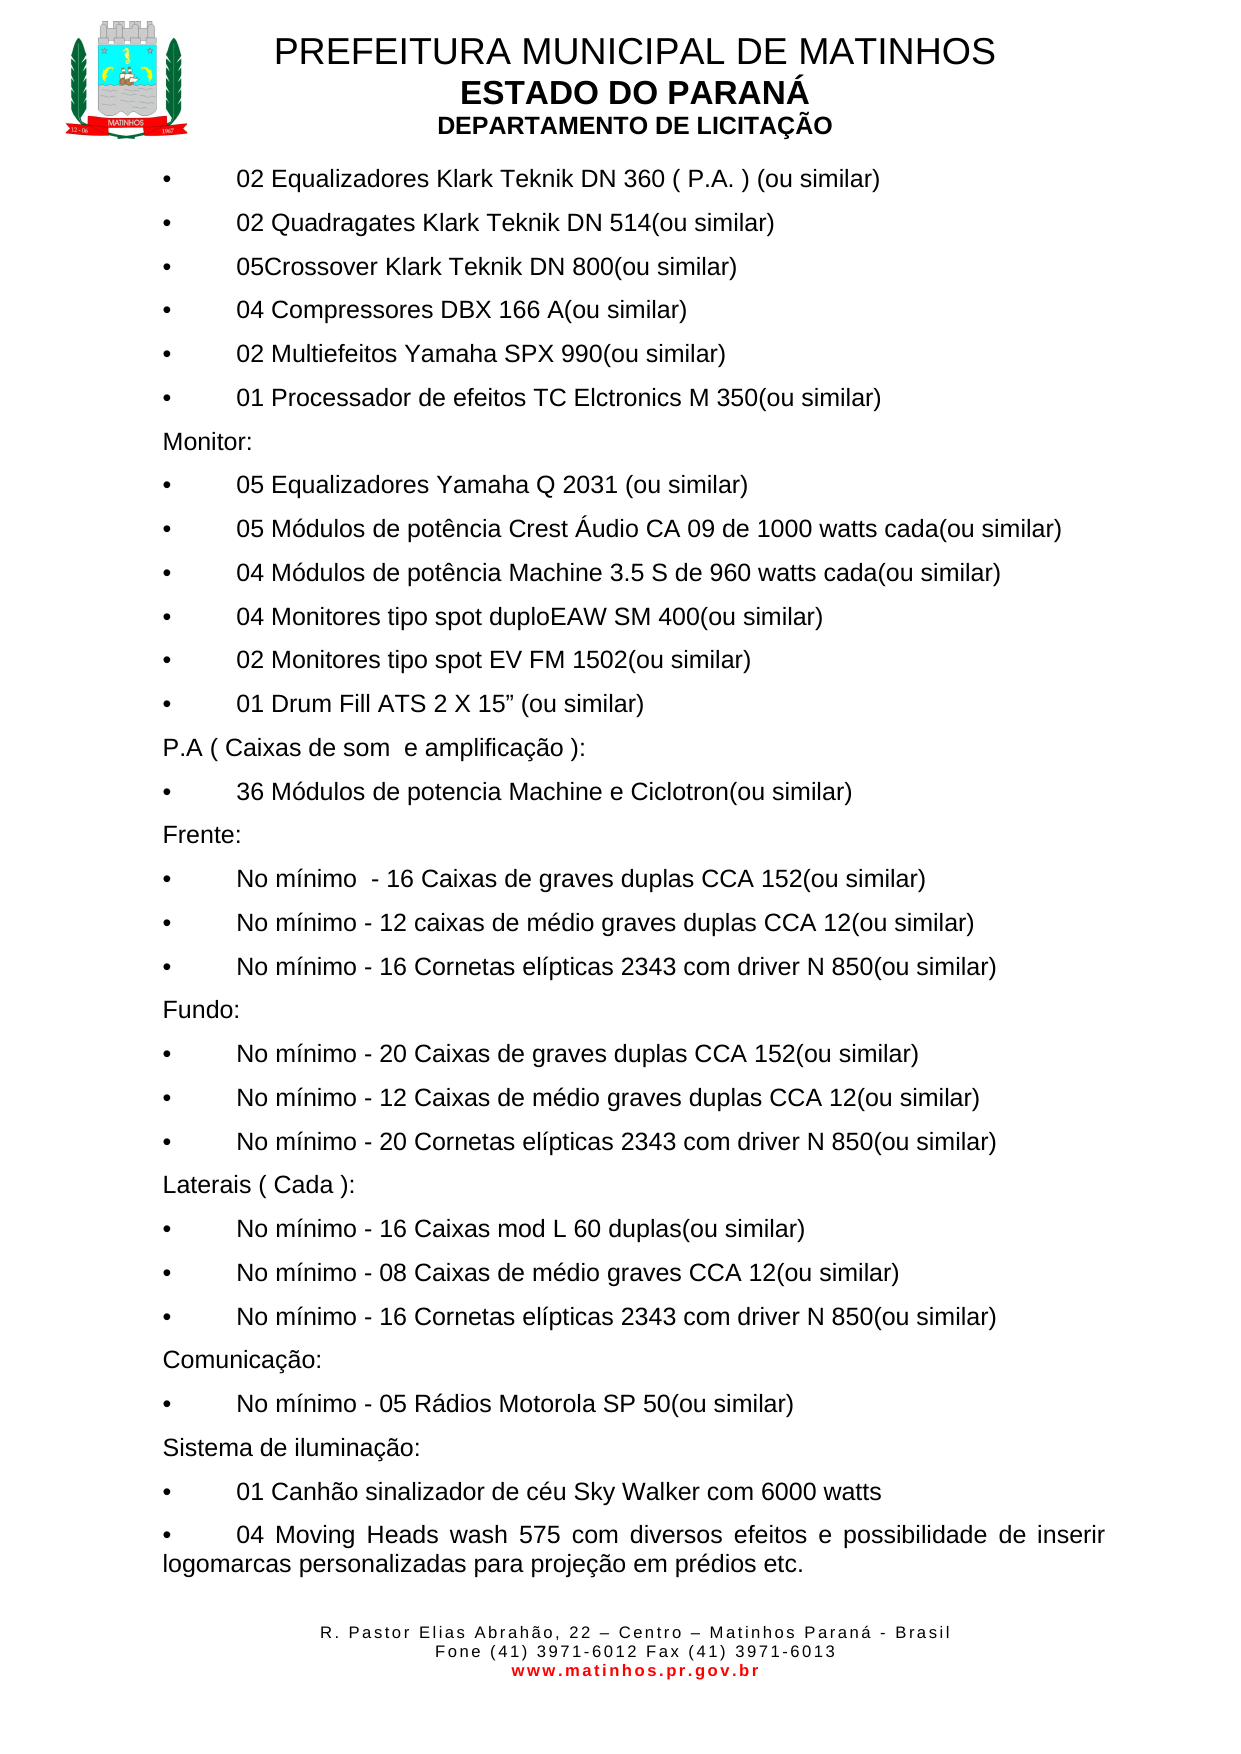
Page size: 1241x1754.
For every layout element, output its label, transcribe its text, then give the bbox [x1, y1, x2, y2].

text Monitor: [162, 426, 1107, 455]
picture [65, 21, 188, 139]
text • 05 Equalizadores Yamaha Q 2031 (ou similar) [162, 470, 1107, 499]
text • 04 Compressores DBX 166 A(ou similar) [162, 295, 1107, 324]
text • No mínimo - 16 Cornetas elípticas 2343 com driver N 850(ou similar) [162, 951, 1107, 980]
text • 02 Quadragates Klark Teknik DN 514(ou similar) [162, 208, 1107, 236]
text P.A ( Caixas de som e amplificação ): [162, 733, 1107, 761]
text • 01 Processador de efeitos TC Elctronics M 350(ou similar) [162, 383, 1107, 411]
text • 05Crossover Klark Teknik DN 800(ou similar) [162, 251, 1107, 280]
text • 04 Módulos de potência Machine 3.5 S de 960 watts cada(ou similar) [162, 558, 1107, 586]
text • No mínimo - 05 Rádios Motorola SP 50(ou similar) [162, 1389, 1107, 1418]
text • 05 Módulos de potência Crest Áudio CA 09 de 1000 watts cada(ou similar) [162, 514, 1107, 543]
text Sistema de iluminação: [162, 1433, 1107, 1461]
text • 01 Canhão sinalizador de céu Sky Walker com 6000 watts [162, 1476, 1107, 1505]
text • No mínimo - 16 Caixas de graves duplas CCA 152(ou similar) [162, 864, 1107, 893]
text • 02 Equalizadores Klark Teknik DN 360 ( P.A. ) (ou similar) [162, 164, 1107, 193]
text • No mínimo - 12 caixas de médio graves duplas CCA 12(ou similar) [162, 908, 1107, 936]
text • 04 Moving Heads wash 575 com diversos efeitos e possibilidade de inserir logomarcas personalizadas para projeção em prédios etc. [162, 1520, 1107, 1578]
text • No mínimo - 08 Caixas de médio graves CCA 12(ou similar) [162, 1258, 1107, 1286]
text • No mínimo - 20 Cornetas elípticas 2343 com driver N 850(ou similar) [162, 1126, 1107, 1155]
text • No mínimo - 20 Caixas de graves duplas CCA 152(ou similar) [162, 1039, 1107, 1068]
text Comunicação: [162, 1345, 1107, 1374]
text Laterais ( Cada ): [162, 1170, 1107, 1199]
text • 04 Monitores tipo spot duploEAW SM 400(ou similar) [162, 601, 1107, 630]
text • 02 Monitores tipo spot EV FM 1502(ou similar) [162, 645, 1107, 674]
text • 36 Módulos de potencia Machine e Ciclotron(ou similar) [162, 776, 1107, 805]
text • 01 Drum Fill ATS 2 X 15” (ou similar) [162, 689, 1107, 718]
text • 02 Multiefeitos Yamaha SPX 990(ou similar) [162, 339, 1107, 368]
text Frente: [162, 820, 1107, 849]
text • No mínimo - 12 Caixas de médio graves duplas CCA 12(ou similar) [162, 1083, 1107, 1111]
text • No mínimo - 16 Cornetas elípticas 2343 com driver N 850(ou similar) [162, 1301, 1107, 1330]
text • No mínimo - 16 Caixas mod L 60 duplas(ou similar) [162, 1214, 1107, 1243]
text Fundo: [162, 995, 1107, 1024]
